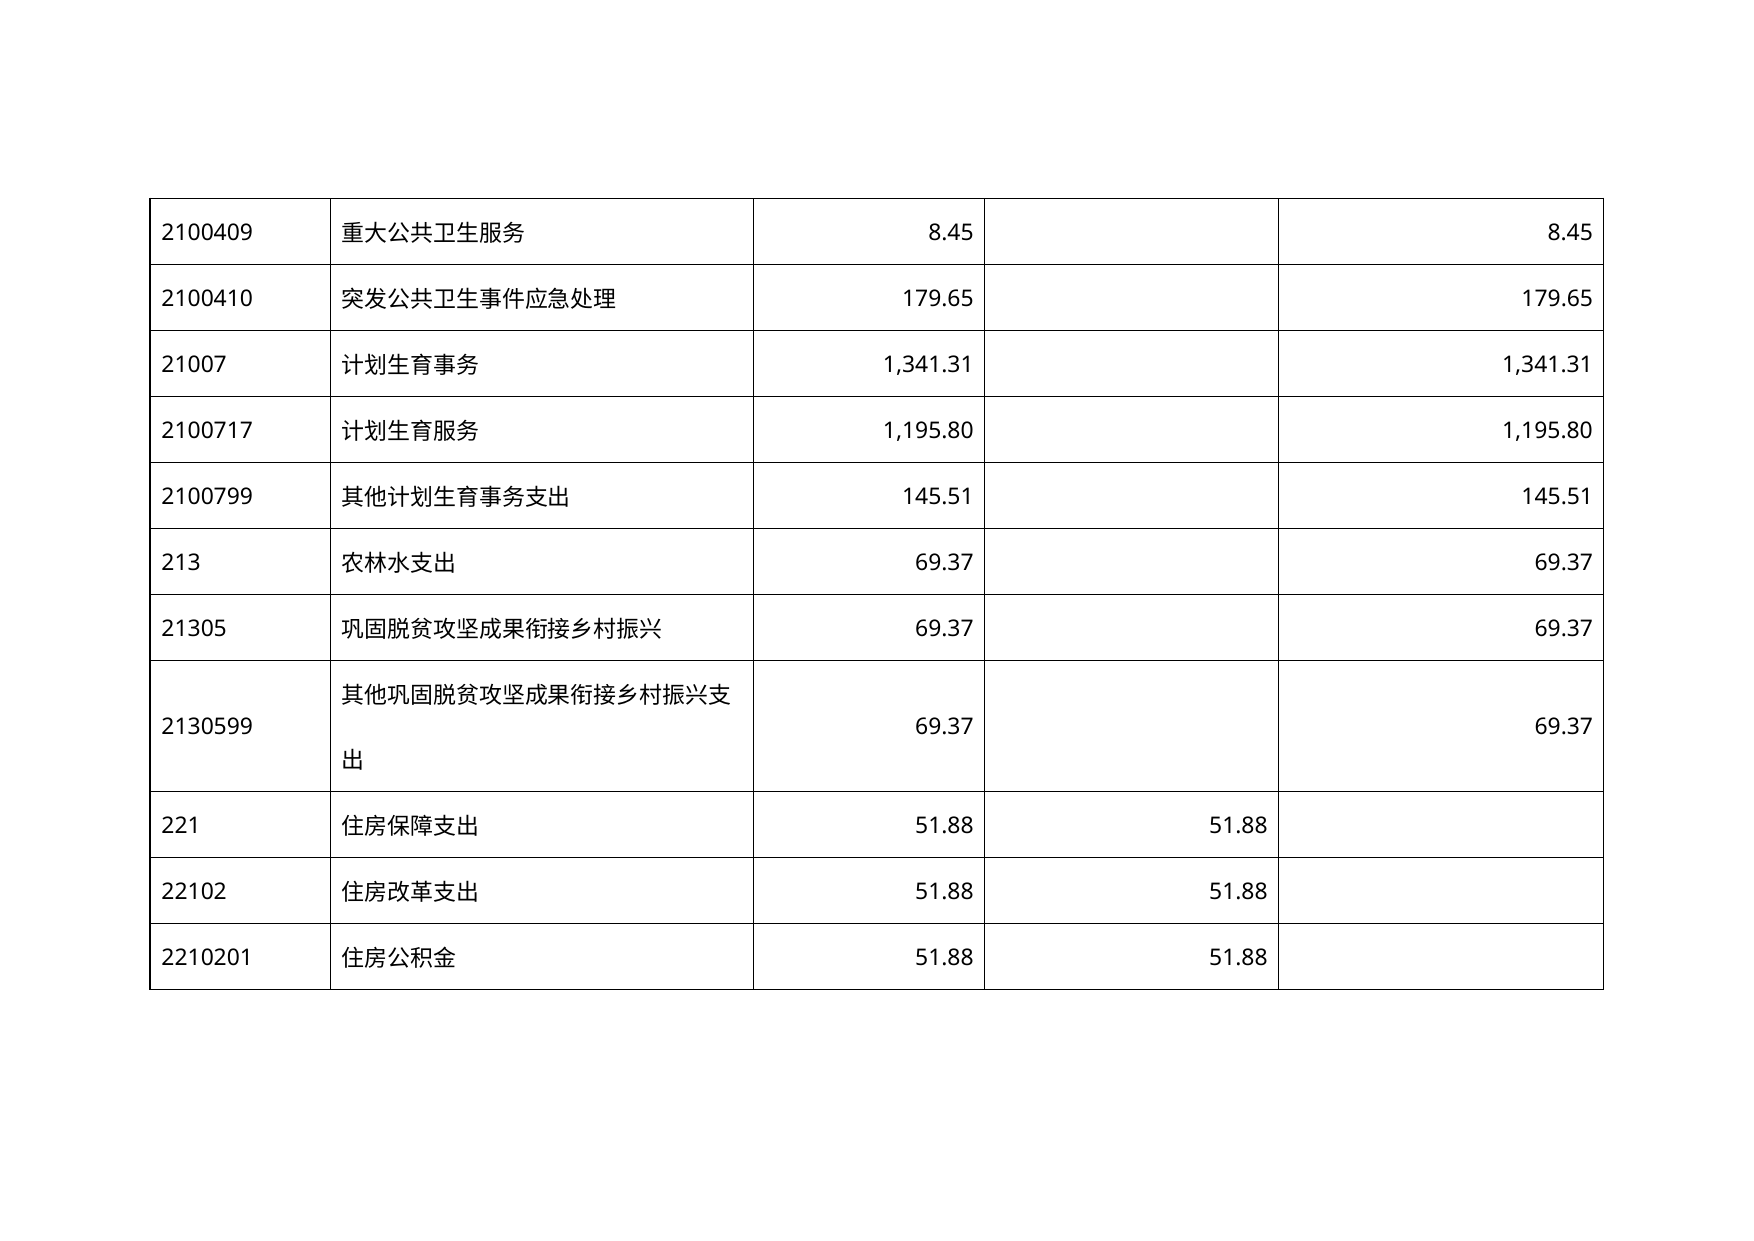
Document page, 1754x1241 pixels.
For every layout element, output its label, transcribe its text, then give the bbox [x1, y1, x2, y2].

table_cell [985, 529, 1278, 594]
table_cell 1,341.31 [754, 331, 984, 396]
table_cell [1279, 858, 1603, 923]
table_cell 住房保障支出 [331, 792, 753, 857]
table_cell 145.51 [1279, 463, 1603, 528]
table_cell 51.88 [754, 792, 984, 857]
table_cell 69.37 [754, 661, 984, 791]
table_cell 2100409 [151, 199, 330, 264]
table_cell 22102 [151, 858, 330, 923]
table_cell 1,341.31 [1279, 331, 1603, 396]
table_cell 179.65 [754, 265, 984, 330]
table_cell 2210201 [151, 924, 330, 989]
table_cell 51.88 [985, 792, 1278, 857]
table_cell [985, 199, 1278, 264]
table_cell 69.37 [754, 595, 984, 660]
table_cell [1279, 924, 1603, 989]
table_cell 69.37 [1279, 661, 1603, 791]
table_cell 2100717 [151, 397, 330, 462]
table_cell 69.37 [1279, 529, 1603, 594]
table_cell 51.88 [985, 858, 1278, 923]
table_cell 重大公共卫生服务 [331, 199, 753, 264]
table_cell 21007 [151, 331, 330, 396]
table_cell [985, 661, 1278, 791]
table_cell 巩固脱贫攻坚成果衔接乡村振兴 [331, 595, 753, 660]
table_cell 179.65 [1279, 265, 1603, 330]
table_cell [985, 397, 1278, 462]
table_cell 2100799 [151, 463, 330, 528]
table_cell 8.45 [754, 199, 984, 264]
table_cell 51.88 [754, 858, 984, 923]
table_cell 69.37 [1279, 595, 1603, 660]
table_cell 8.45 [1279, 199, 1603, 264]
table_cell [985, 463, 1278, 528]
table_cell 住房公积金 [331, 924, 753, 989]
table_cell 2100410 [151, 265, 330, 330]
table_cell 1,195.80 [1279, 397, 1603, 462]
table_cell 计划生育服务 [331, 397, 753, 462]
table_cell 221 [151, 792, 330, 857]
table_cell [985, 595, 1278, 660]
table_cell [985, 265, 1278, 330]
table_cell 其他巩固脱贫攻坚成果衔接乡村振兴支出 [331, 661, 753, 791]
table_cell 2130599 [151, 661, 330, 791]
table_cell 农林水支出 [331, 529, 753, 594]
table_cell 51.88 [985, 924, 1278, 989]
table_cell 21305 [151, 595, 330, 660]
table_cell 其他计划生育事务支出 [331, 463, 753, 528]
table_cell 69.37 [754, 529, 984, 594]
table_cell 计划生育事务 [331, 331, 753, 396]
table_cell [1279, 792, 1603, 857]
table_cell 51.88 [754, 924, 984, 989]
table_cell 1,195.80 [754, 397, 984, 462]
table_cell 145.51 [754, 463, 984, 528]
table_cell 住房改革支出 [331, 858, 753, 923]
table_cell 213 [151, 529, 330, 594]
table_cell [985, 331, 1278, 396]
table_cell 突发公共卫生事件应急处理 [331, 265, 753, 330]
